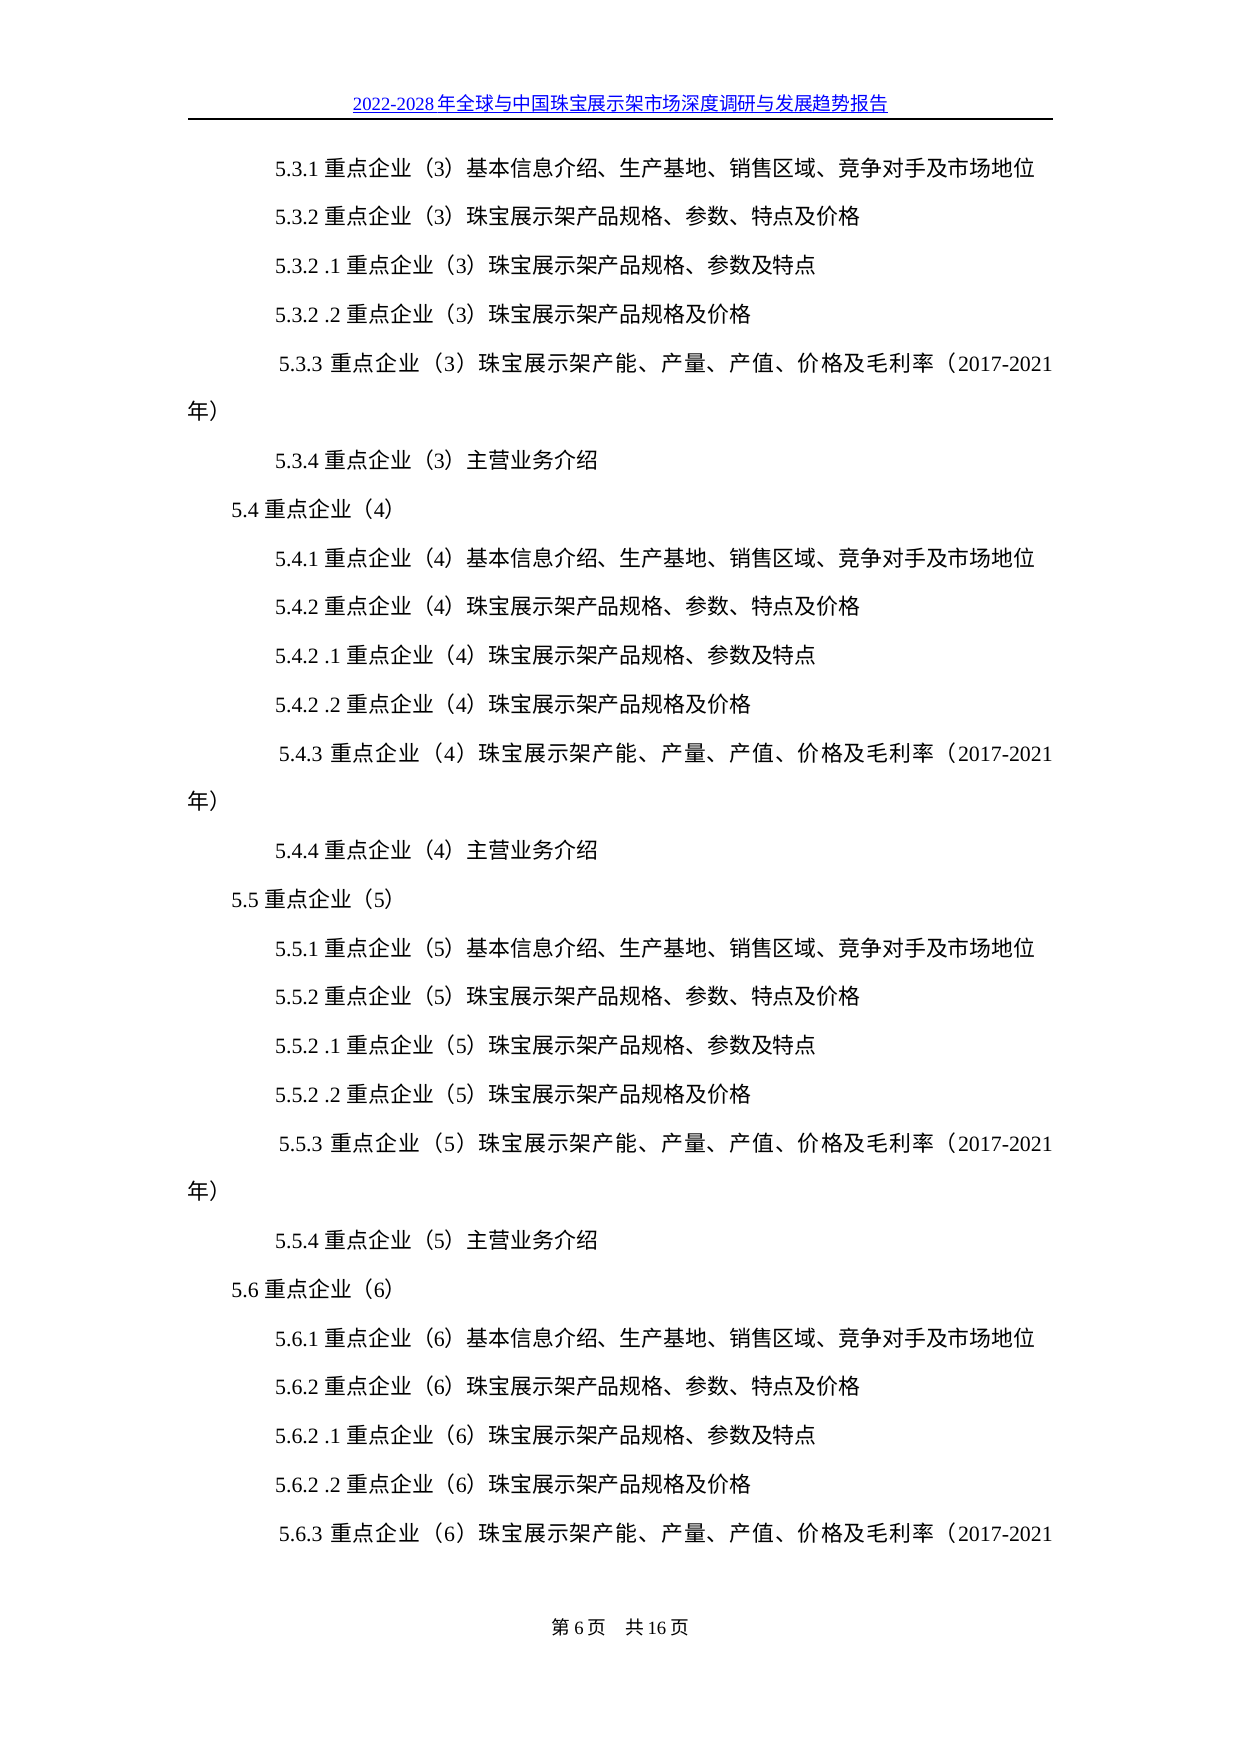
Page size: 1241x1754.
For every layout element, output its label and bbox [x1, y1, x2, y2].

text [187, 150, 1053, 1548]
